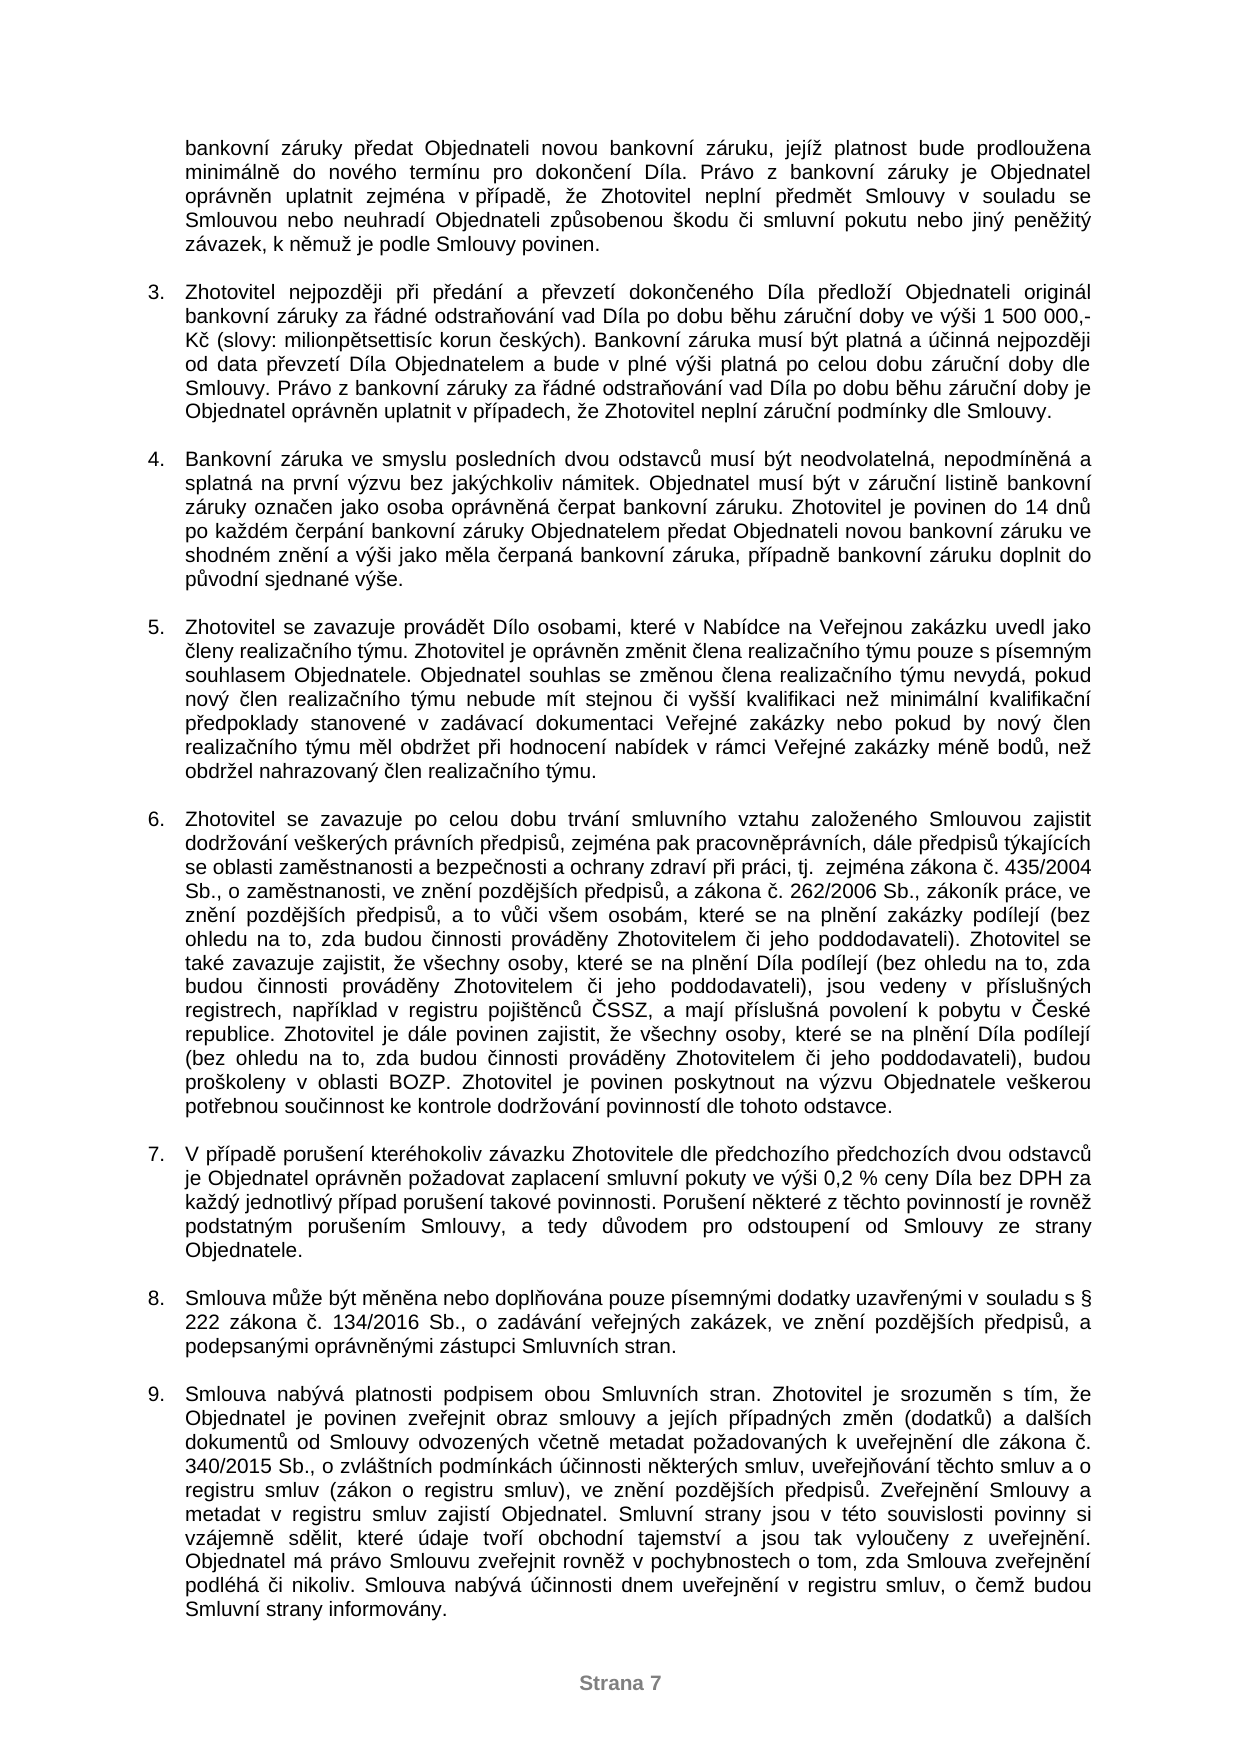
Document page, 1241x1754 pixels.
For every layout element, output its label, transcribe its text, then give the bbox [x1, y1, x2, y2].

list Bankovní záruka ve smyslu posledních dvou odstavců musí být neodvolatelná, nepodmíněná a splatná na první výzvu bez jakýchkoliv námitek. Objednatel musí být v záruční listině bankovní záruky označen jako osoba oprávněná čerpat bankovní záruku. Zhotovitel je povinen do 14 dnů po každém čerpání bankovní záruky Objednatelem předat Objednateli novou bankovní záruku ve shodném znění a výši jako měla čerpaná bankovní záruka, případně bankovní záruku doplnit do původní sjednané výše. [148, 447, 1092, 591]
list V případě porušení kteréhokoliv závazku Zhotovitele dle předchozího předchozích dvou odstavců je Objednatel oprávněn požadovat zaplacení smluvní pokuty ve výši 0,2 % ceny Díla bez DPH za každý jednotlivý případ porušení takové povinnosti. Porušení některé z těchto povinností je rovněž podstatným porušením Smlouvy, a tedy důvodem pro odstoupení od Smlouvy ze strany Objednatele. [148, 1142, 1092, 1262]
list Zhotovitel se zavazuje provádět Dílo osobami, které v Nabídce na Veřejnou zakázku uvedl jako členy realizačního týmu. Zhotovitel je oprávněn změnit člena realizačního týmu pouze s písemným souhlasem Objednatele. Objednatel souhlas se změnou člena realizačního týmu nevydá, pokud nový člen realizačního týmu nebude mít stejnou či vyšší kvalifikaci než minimální kvalifikační předpoklady stanovené v zadávací dokumentaci Veřejné zakázky nebo pokud by nový člen realizačního týmu měl obdržet při hodnocení nabídek v rámci Veřejné zakázky méně bodů, než obdržel nahrazovaný člen realizačního týmu. [148, 615, 1092, 783]
list Zhotovitel se zavazuje po celou dobu trvání smluvního vztahu založeného Smlouvou zajistit dodržování veškerých právních předpisů, zejména pak pracovněprávních, dále předpisů týkajících se oblasti zaměstnanosti a bezpečnosti a ochrany zdraví při práci, tj. zejména zákona č. 435/2004 Sb., o zaměstnanosti, ve znění pozdějších předpisů, a zákona č. 262/2006 Sb., zákoník práce, ve znění pozdějších předpisů, a to vůči všem osobám, které se na plnění zakázky podílejí (bez ohledu na to, zda budou činnosti prováděny Zhotovitelem či jeho poddodavateli). Zhotovitel se také zavazuje zajistit, že všechny osoby, které se na plnění Díla podílejí (bez ohledu na to, zda budou činnosti prováděny Zhotovitelem či jeho poddodavateli), jsou vedeny v příslušných registrech, například v registru pojištěnců ČSSZ, a mají příslušná povolení k pobytu v České republice. Zhotovitel je dále povinen zajistit, že všechny osoby, které se na plnění Díla podílejí (bez ohledu na to, zda budou činnosti prováděny Zhotovitelem či jeho poddodavateli), budou proškoleny v oblasti BOZP. Zhotovitel je povinen poskytnout na výzvu Objednatele veškerou potřebnou součinnost ke kontrole dodržování povinností dle tohoto odstavce. [148, 807, 1092, 1118]
list Smlouva může být měněna nebo doplňována pouze písemnými dodatky uzavřenými v souladu s § 222 zákona č. 134/2016 Sb., o zadávání veřejných zakázek, ve znění pozdějších předpisů, a podepsanými oprávněnými zástupci Smluvních stran. [148, 1286, 1092, 1358]
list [148, 136, 1092, 256]
list Smlouva nabývá platnosti podpisem obou Smluvních stran. Zhotovitel je srozuměn s tím, že Objednatel je povinen zveřejnit obraz smlouvy a jejích případných změn (dodatků) a dalších dokumentů od Smlouvy odvozených včetně metadat požadovaných k uveřejnění dle zákona č. 340/2015 Sb., o zvláštních podmínkách účinnosti některých smluv, uveřejňování těchto smluv a o registru smluv (zákon o registru smluv), ve znění pozdějších předpisů. Zveřejnění Smlouvy a metadat v registru smluv zajistí Objednatel. Smluvní strany jsou v této souvislosti povinny si vzájemně sdělit, které údaje tvoří obchodní tajemství a jsou tak vyloučeny z uveřejnění. Objednatel má právo Smlouvu zveřejnit rovněž v pochybnostech o tom, zda Smlouva zveřejnění podléhá či nikoliv. Smlouva nabývá účinnosti dnem uveřejnění v registru smluv, o čemž budou Smluvní strany informovány. [148, 1382, 1092, 1621]
list Zhotovitel nejpozději při předání a převzetí dokončeného Díla předloží Objednateli originál bankovní záruky za řádné odstraňování vad Díla po dobu běhu záruční doby ve výši 1 500 000,- Kč (slovy: milionpětsettisíc korun českých). Bankovní záruka musí být platná a účinná nejpozději od data převzetí Díla Objednatelem a bude v plné výši platná po celou dobu záruční doby dle Smlouvy. Právo z bankovní záruky za řádné odstraňování vad Díla po dobu běhu záruční doby je Objednatel oprávněn uplatnit v případech, že Zhotovitel neplní záruční podmínky dle Smlouvy. [148, 279, 1092, 423]
